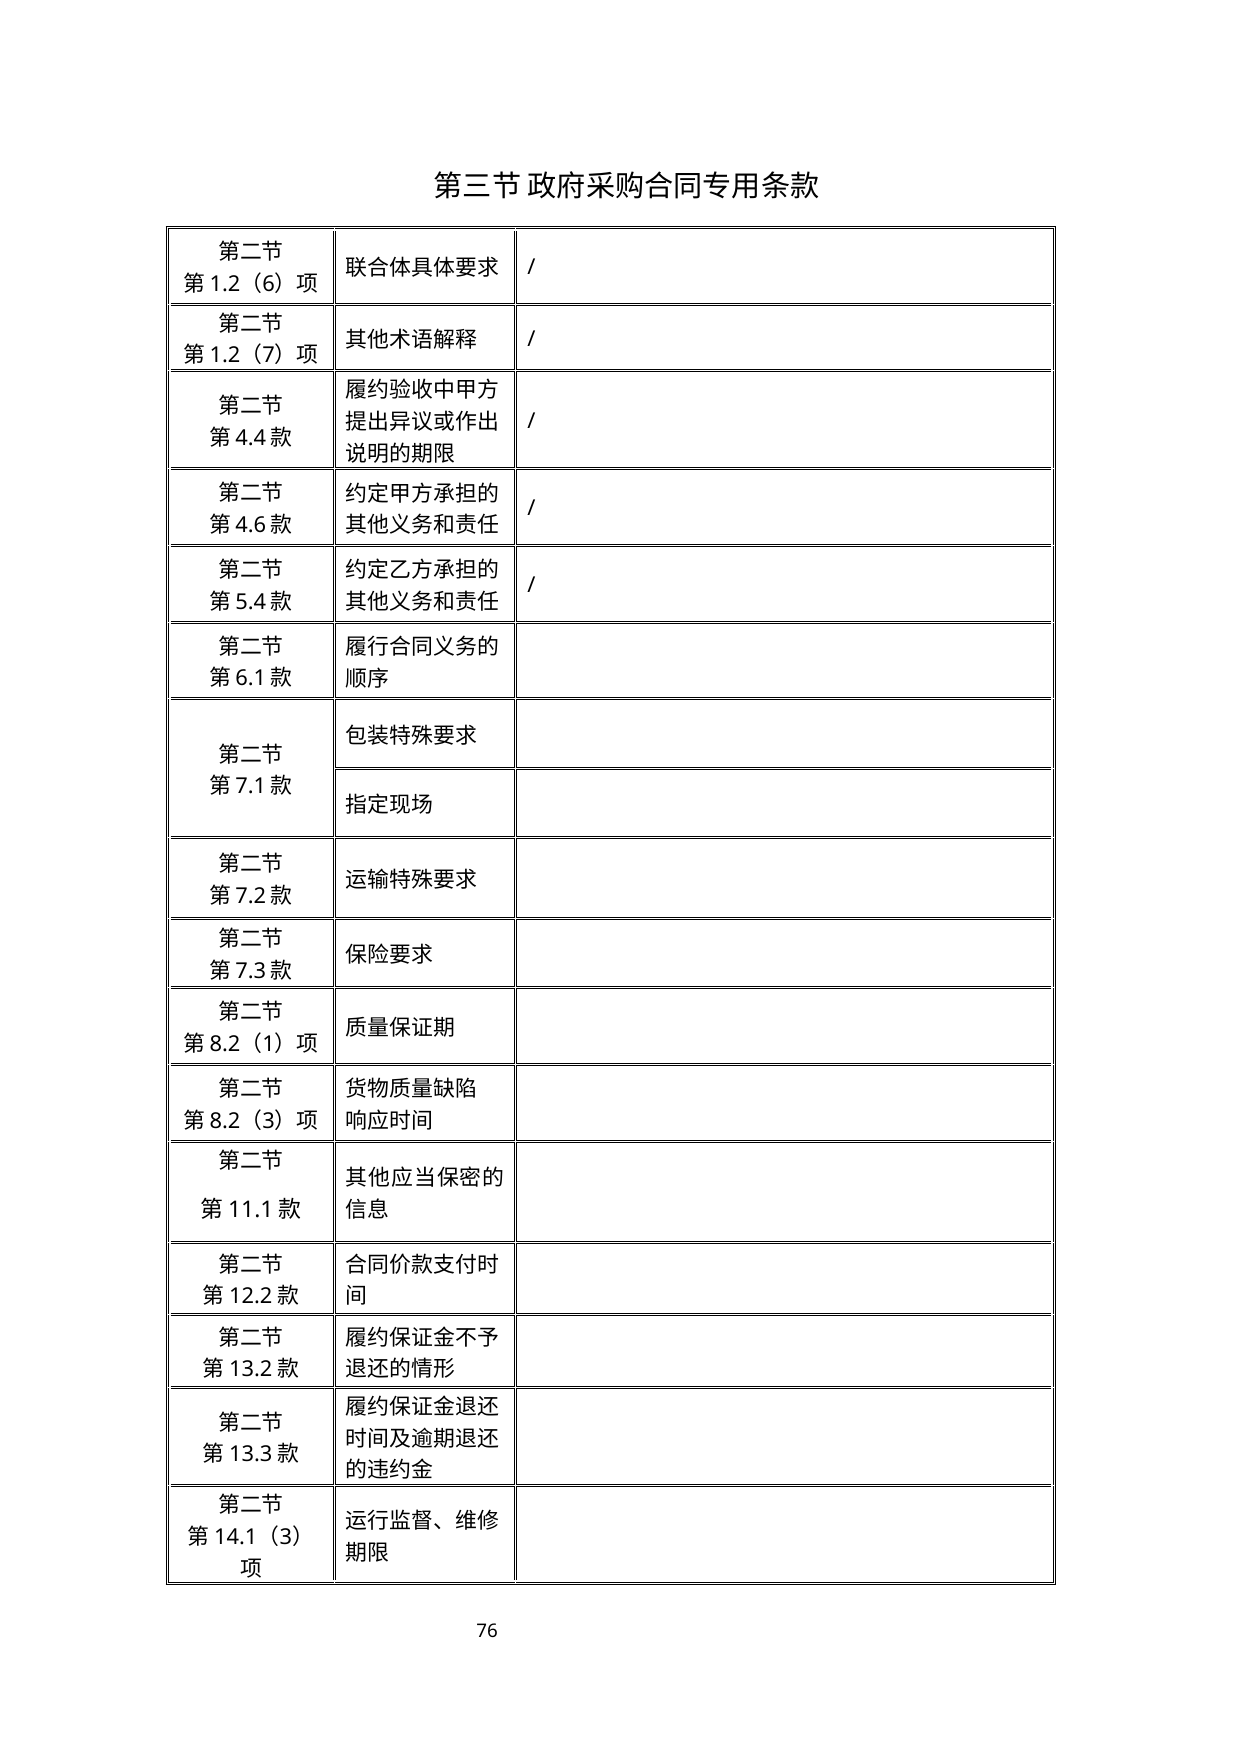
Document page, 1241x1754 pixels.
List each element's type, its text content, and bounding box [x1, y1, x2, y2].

table_cell 第二节 第5.4款 [167, 544, 334, 621]
table_cell [517, 917, 1053, 986]
table_cell [516, 986, 1054, 1063]
table_cell 第二节 第6.1款 [169, 621, 333, 697]
table_cell 约定甲方承担的其他义务和责任 [336, 470, 514, 544]
text 第三节 政府采购合同专用条款 [167, 162, 1086, 205]
table_cell 第二节 第8.2（1）项 [167, 986, 334, 1063]
table_cell 第二节 第13.3款 [167, 1386, 334, 1484]
table_cell 其他应当保密的信息 [336, 1143, 514, 1241]
table_cell 第二节 第14.1（3）项 [167, 1484, 334, 1582]
table_cell 履行合同义务的顺序 [336, 624, 514, 697]
table_cell 第二节 第1.2（7）项 [169, 303, 333, 369]
table_cell [516, 1313, 1054, 1386]
table_cell 货物质量缺陷 响应时间 [336, 1066, 514, 1139]
table_cell 履约验收中甲方提出异议或作出说明的期限 [336, 372, 514, 467]
table_cell / [516, 369, 1054, 467]
table_cell 包装特殊要求 [336, 700, 514, 767]
table_cell 其他术语解释 [336, 306, 514, 369]
table_cell 约定乙方承担的其他义务和责任 [336, 547, 514, 621]
table_cell [517, 1241, 1053, 1313]
table_cell 第二节 第8.2（3）项 [167, 1063, 334, 1139]
table_cell [516, 697, 1054, 767]
table_cell [516, 836, 1054, 917]
table_cell [517, 1140, 1053, 1241]
table_cell 履约保证金不予退还的情形 [336, 1316, 514, 1386]
table_cell [517, 621, 1053, 697]
table_cell [516, 1386, 1054, 1484]
table_cell 履约保证金退还时间及逾期退还的违约金 [336, 1389, 514, 1484]
table_cell 第二节 第7.1款 [167, 697, 334, 836]
table_header 联合体具体要求 [334, 227, 516, 303]
table_cell 保险要求 [336, 920, 514, 986]
table_header 第二节 第1.2（6）项 [169, 229, 334, 303]
table_header / [516, 229, 1053, 303]
table_cell [516, 1484, 1054, 1582]
table_cell / [516, 467, 1054, 544]
table_cell / [517, 303, 1053, 369]
table_cell 质量保证期 [336, 989, 514, 1063]
table_cell 第二节 第7.3款 [169, 917, 333, 986]
table_cell [516, 1063, 1054, 1139]
table_cell 第二节 第4.6款 [167, 467, 334, 544]
table_cell [517, 767, 1053, 836]
table_cell 第二节 第11.1款 [169, 1140, 333, 1241]
table_cell 运输特殊要求 [336, 839, 514, 917]
table_cell 第二节 第7.2款 [167, 836, 334, 917]
table_cell / [516, 544, 1054, 621]
table_cell 第二节 第4.4款 [167, 369, 334, 467]
table_cell 合同价款支付时间 [336, 1244, 514, 1313]
table_cell 第二节 第12.2款 [169, 1241, 333, 1313]
table_cell 第二节 第13.2款 [167, 1313, 334, 1386]
table_cell 指定现场 [336, 770, 514, 836]
table_cell 运行监督、维修期限 [334, 1484, 516, 1582]
